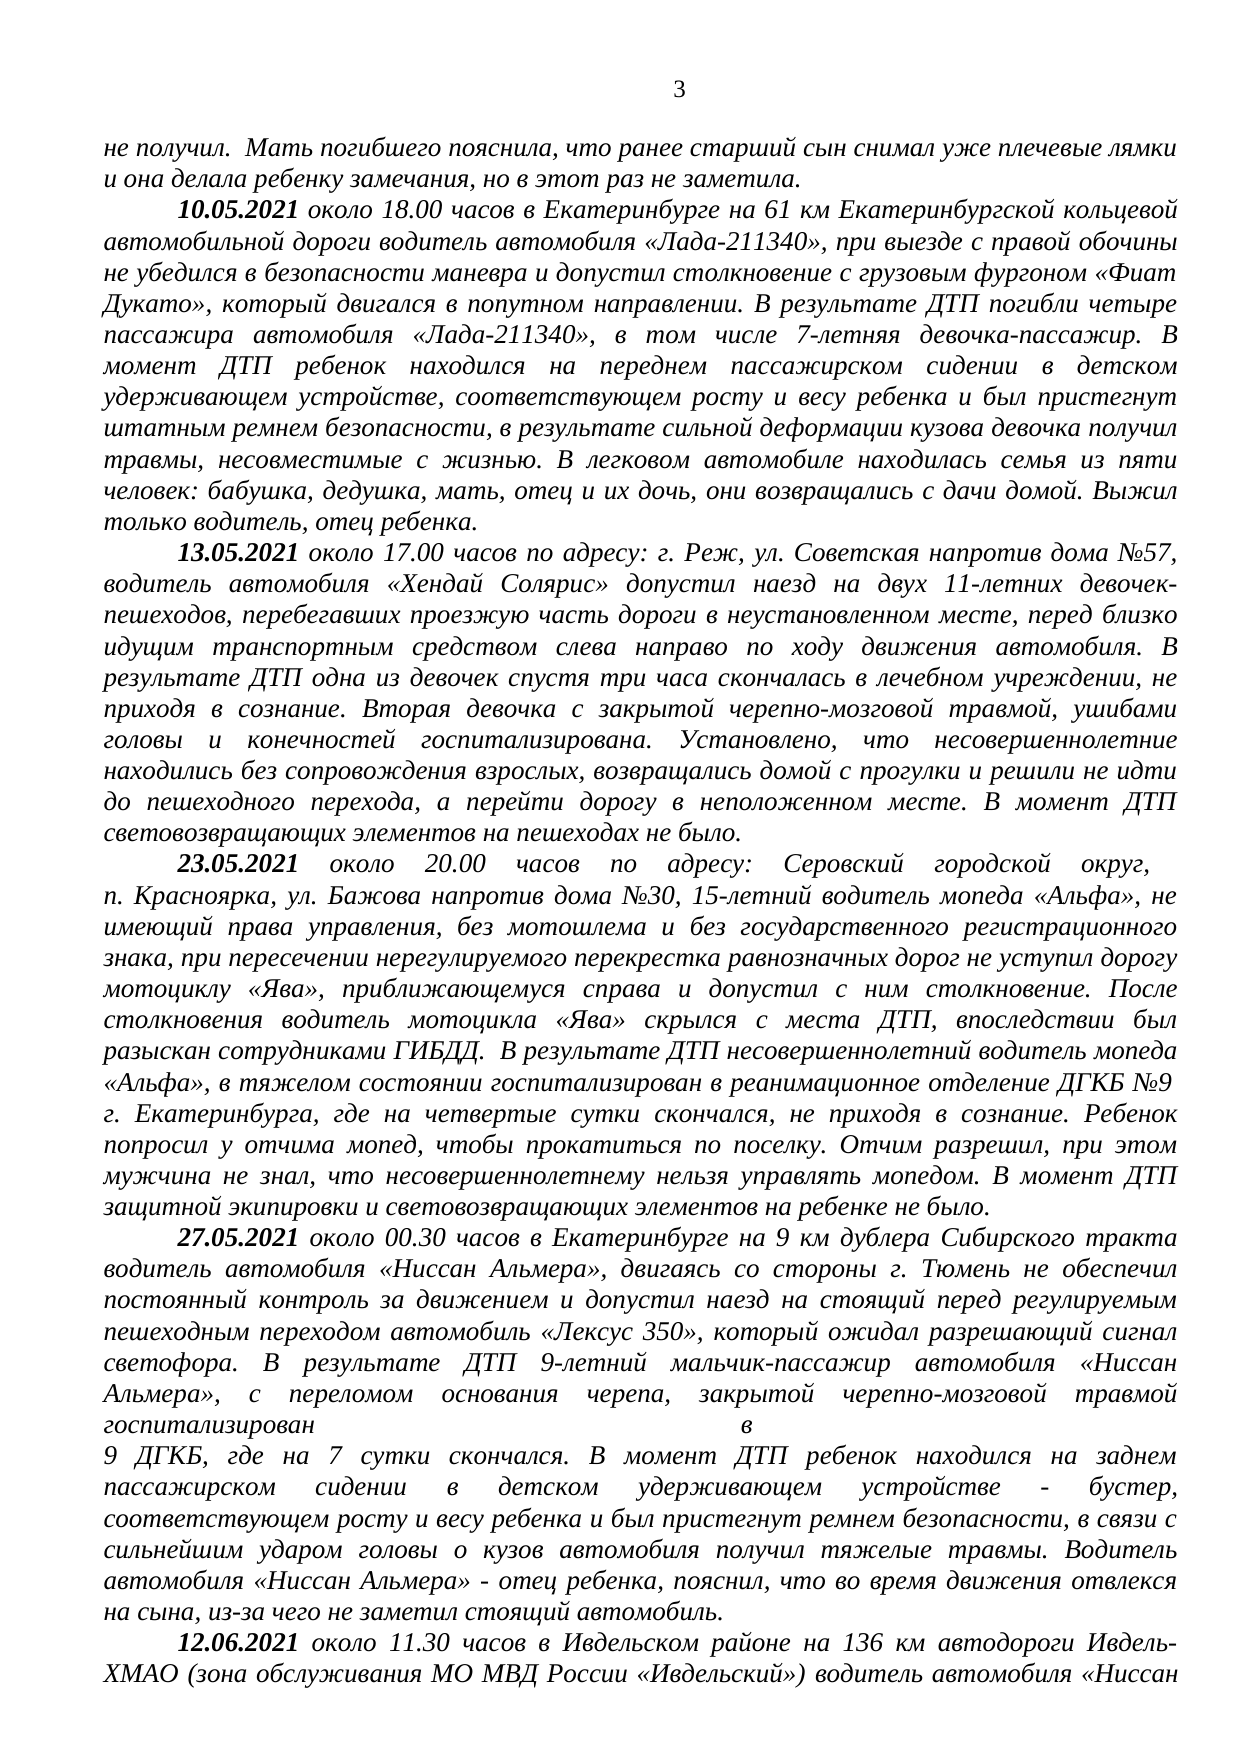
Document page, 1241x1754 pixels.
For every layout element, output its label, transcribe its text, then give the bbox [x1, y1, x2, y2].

text 10.05.2021 около 18.00 часов в Екатеринбурге на 61 км Екатеринбургской кольцевой автомобильной дороги водитель автомобиля «Лада-211340», при выезде с правой обочины не убедился в безопасности маневра и допустил столкновение с грузовым фургоном «Фиат Дукато», который двигался в попутном направлении. В результате ДТП погибли четыре пассажира автомобиля «Лада-211340», в том числе 7-летняя девочка-пассажир. В момент ДТП ребенок находился на переднем пассажирском сидении в детском удерживающем устройстве, соответствующем росту и весу ребенка и был пристегнут штатным ремнем безопасности, в результате сильной деформации кузова девочка получил травмы, несовместимые с жизнью. В легковом автомобиле находилась семья из пяти человек: бабушка, дедушка, мать, отец и их дочь, они возвращались с дачи домой. Выжил только водитель, отец ребенка. [103, 193, 1181, 536]
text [103, 1626, 1181, 1688]
text 23.05.2021 около 20.00 часов по адресу: Серовский городской округ, п. Красноярка, ул. Бажова напротив дома №30, 15-летний водитель мопеда «Альфа», не имеющий права управления, без мотошлема и без государственного регистрационного знака, при пересечении нерегулируемого перекрестка равнозначных дорог не уступил дорогу мотоциклу «Ява», приближающемуся справа и допустил с ним столкновение. После столкновения водитель мотоцикла «Ява» скрылся с места ДТП, впоследствии был разыскан сотрудниками ГИБДД. В результате ДТП несовершеннолетний водитель мопеда «Альфа», в тяжелом состоянии госпитализирован в реанимационное отделение ДГКБ №9 г. Екатеринбурга, где на четвертые сутки скончался, не приходя в сознание. Ребенок попросил у отчима мопед, чтобы прокатиться по поселку. Отчим разрешил, при этом мужчина не знал, что несовершеннолетнему нельзя управлять мопедом. В момент ДТП защитной экипировки и световозвращающих элементов на ребенке не было. [103, 848, 1181, 1221]
text 27.05.2021 около 00.30 часов в Екатеринбурге на 9 км дублера Сибирского тракта водитель автомобиля «Ниссан Альмера», двигаясь со стороны г. Тюмень не обеспечил постоянный контроль за движением и допустил наезд на стоящий перед регулируемым пешеходным переходом автомобиль «Лексус 350», который ожидал разрешающий сигнал светофора. В результате ДТП 9-летний мальчик-пассажир автомобиля «Ниссан Альмера», с переломом основания черепа, закрытой черепно-мозговой травмой госпитализирован в 9 ДГКБ, где на 7 сутки скончался. В момент ДТП ребенок находился на заднем пассажирском сидении в детском удерживающем устройстве - бустер, соответствующем росту и весу ребенка и был пристегнут ремнем безопасности, в связи с сильнейшим ударом головы о кузов автомобиля получил тяжелые травмы. Водитель автомобиля «Ниссан Альмера» - отец ребенка, пояснил, что во время движения отвлекся на сына, из-за чего не заметил стоящий автомобиль. [103, 1221, 1181, 1626]
text 13.05.2021 около 17.00 часов по адресу: г. Реж, ул. Советская напротив дома №57, водитель автомобиля «Хендай Солярис» допустил наезд на двух 11-летних девочек-пешеходов, перебегавших проезжую часть дороги в неустановленном месте, перед близко идущим транспортным средством слева направо по ходу движения автомобиля. В результате ДТП одна из девочек спустя три часа скончалась в лечебном учреждении, не приходя в сознание. Вторая девочка с закрытой черепно-мозговой травмой, ушибами головы и конечностей госпитализирована. Установлено, что несовершеннолетние находились без сопровождения взрослых, возвращались домой с прогулки и решили не идти до пешеходного перехода, а перейти дорогу в неположенном месте. В момент ДТП световозвращающих элементов на пешеходах не было. [103, 536, 1181, 848]
